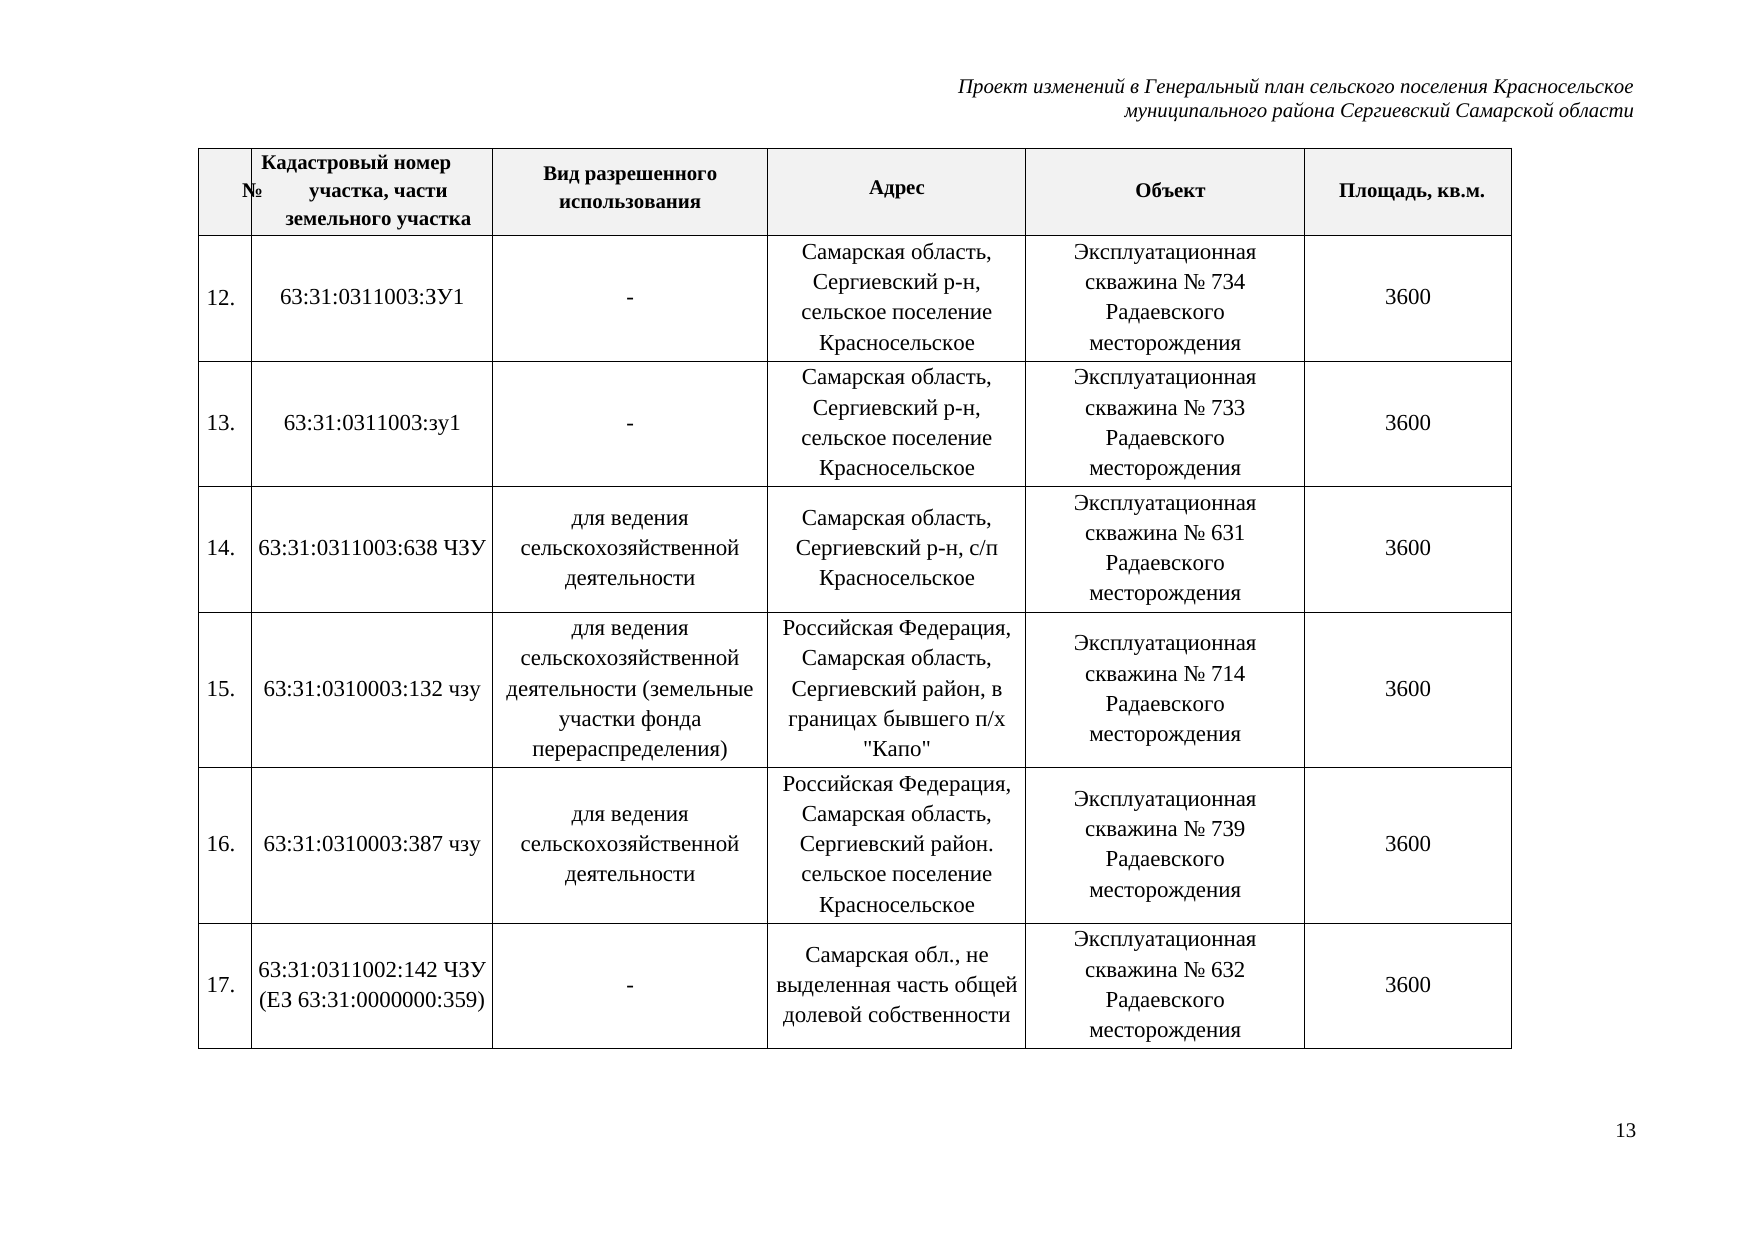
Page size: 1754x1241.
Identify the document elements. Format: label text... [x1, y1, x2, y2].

table_cell 63:31:0311002:142 ЧЗУ (ЕЗ 63:31:0000000:359) [252, 924, 492, 1048]
table_cell Эксплуатационная скважина № 631 Радаевского месторождения [1026, 487, 1304, 612]
table_cell - [493, 362, 767, 486]
table_header Вид разрешенного использования [493, 149, 767, 235]
table_header Площадь, кв.м. [1305, 149, 1511, 235]
table_cell для ведения сельскохозяйственной деятельности [493, 487, 767, 612]
table_cell - [493, 236, 767, 361]
table_header № [199, 149, 251, 235]
table_header Кадастровый номер участка, части земельного участка [252, 149, 492, 235]
table_cell [199, 362, 251, 486]
table_cell 63:31:0311003:зу1 [252, 362, 492, 486]
table_cell - [493, 924, 767, 1048]
table_cell 3600 [1305, 236, 1511, 361]
table_cell Эксплуатационная скважина № 733 Радаевского месторождения [1026, 362, 1304, 486]
table_cell Эксплуатационная скважина № 714 Радаевского месторождения [1026, 613, 1304, 767]
table_cell 3600 [1305, 613, 1511, 767]
table_cell 63:31:0311003:638 ЧЗУ [252, 487, 492, 612]
table_cell 63:31:0311003:ЗУ1 [252, 236, 492, 361]
table_cell 63:31:0310003:132 чзу [252, 613, 492, 767]
table_header Адрес [768, 149, 1025, 235]
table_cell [768, 236, 1025, 361]
table_cell [199, 487, 251, 612]
table_cell 3600 [1305, 487, 1511, 612]
table_cell Российская Федерация, Самарская область, Сергиевский район, в границах бывшего п/х "Капо" [768, 613, 1025, 767]
table_cell 3600 [1305, 924, 1511, 1048]
table_cell 63:31:0310003:387 чзу [252, 768, 492, 923]
table_header Объект [1026, 149, 1304, 235]
table_cell Эксплуатационная скважина № 739 Радаевского месторождения [1026, 768, 1304, 923]
table_cell Самарская область, Сергиевский р-н, сельское поселение Красносельское [768, 362, 1025, 486]
table_cell Самарская область, Сергиевский р-н, с/п Красносельское [768, 487, 1025, 612]
table_cell [199, 768, 251, 923]
table_cell Самарская обл., не выделенная часть общей долевой собственности [768, 924, 1025, 1048]
table_cell Российская Федерация, Самарская область, Сергиевский район. сельское поселение Красносельское [768, 768, 1025, 923]
table_cell 3600 [1305, 768, 1511, 923]
table_cell [199, 924, 251, 1048]
table_cell Эксплуатационная скважина № 734 Радаевского месторождения [1026, 236, 1304, 361]
table_cell [199, 236, 251, 361]
table_cell 3600 [1305, 362, 1511, 486]
table_cell для ведения сельскохозяйственной деятельности [493, 768, 767, 923]
table_cell Эксплуатационная скважина № 632 Радаевского месторождения [1026, 924, 1304, 1048]
table_cell [199, 613, 251, 767]
table_cell для ведения сельскохозяйственной деятельности (земельные участки фонда перераспределения) [493, 613, 767, 767]
